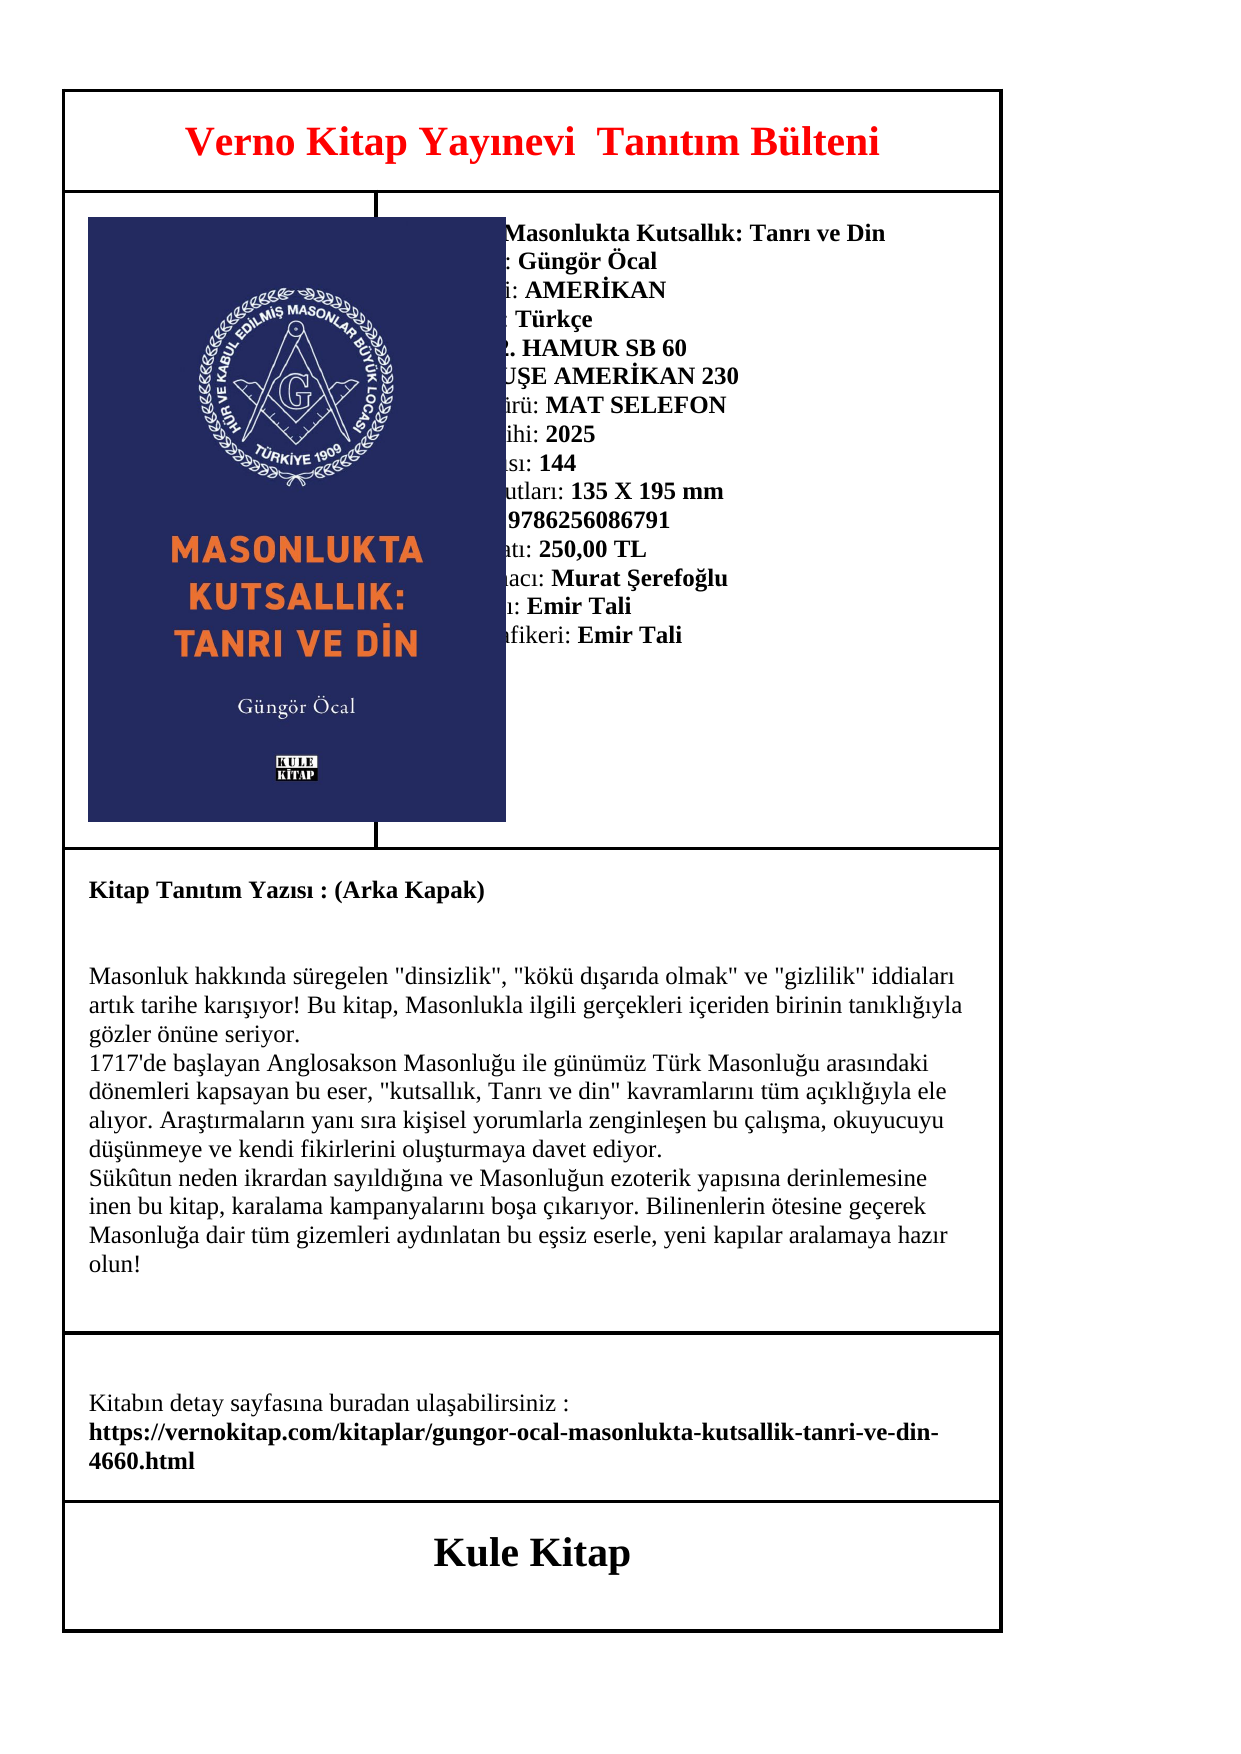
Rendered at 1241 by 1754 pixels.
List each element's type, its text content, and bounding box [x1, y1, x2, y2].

picture [88, 217, 506, 822]
table_cell Kule Kitap [65, 1503, 999, 1629]
table_cell [65, 193, 374, 847]
table_cell Kitabın detay sayfasına buradan ulaşabilirsiniz : https://vernokitap.com/kitaplar/gungor-ocal-masonlukta-kutsallik-tanri-ve-din-4660.html [65, 1335, 999, 1499]
table_cell Kitap Tanıtım Yazısı : (Arka Kapak) Masonluk hakkında süregelen "dinsizlik", "kökü dışarıda olmak" ve "gizlilik" iddiaları artık tarihe karışıyor! Bu kitap, Masonlukla ilgili gerçekleri içeriden birinin tanıklığıyla gözler önüne seriyor. 1717'de başlayan Anglosakson Masonluğu ile günümüz Türk Masonluğu arasındaki dönemleri kapsayan bu eser, "kutsallık, Tanrı ve din" kavramlarını tüm açıklığıyla ele alıyor. Araştırmaların yanı sıra kişisel yorumlarla zenginleşen bu çalışma, okuyucuyu düşünmeye ve kendi fikirlerini oluşturmaya davet ediyor. Sükûtun neden ikrardan sayıldığına ve Masonluğun ezoterik yapısına derinlemesine inen bu kitap, karalama kampanyalarını boşa çıkarıyor. Bilinenlerin ötesine geçerek Masonluğa dair tüm gizemleri aydınlatan bu eşsiz eserle, yeni kapılar aralamaya hazır olun! [65, 850, 999, 1331]
table_cell Eser Adı: Masonlukta Kutsallık: Tanrı ve Din Yazar Adı: Güngör Öcal Cilt Bilgisi: AMERİKAN Kitap Dili: Türkçe İç Sayfa: 2. HAMUR SB 60 Kapak: KUŞE AMERİKAN 230 Selefon Türü: MAT SELEFON Basım Tarihi: 2025 Sayfa Sayısı: 144 Kitap Boyutları: 135 X 195 mm ISBN No: 9786256086791 Etiket Fiyatı: 250,00 TL Son Okumacı: Murat Şerefoğlu Mizanpajcı: Emir Tali Kapak Grafikeri: Emir Tali [378, 193, 999, 847]
table_header Verno Kitap Yayınevi Tanıtım Bülteni [65, 92, 999, 189]
